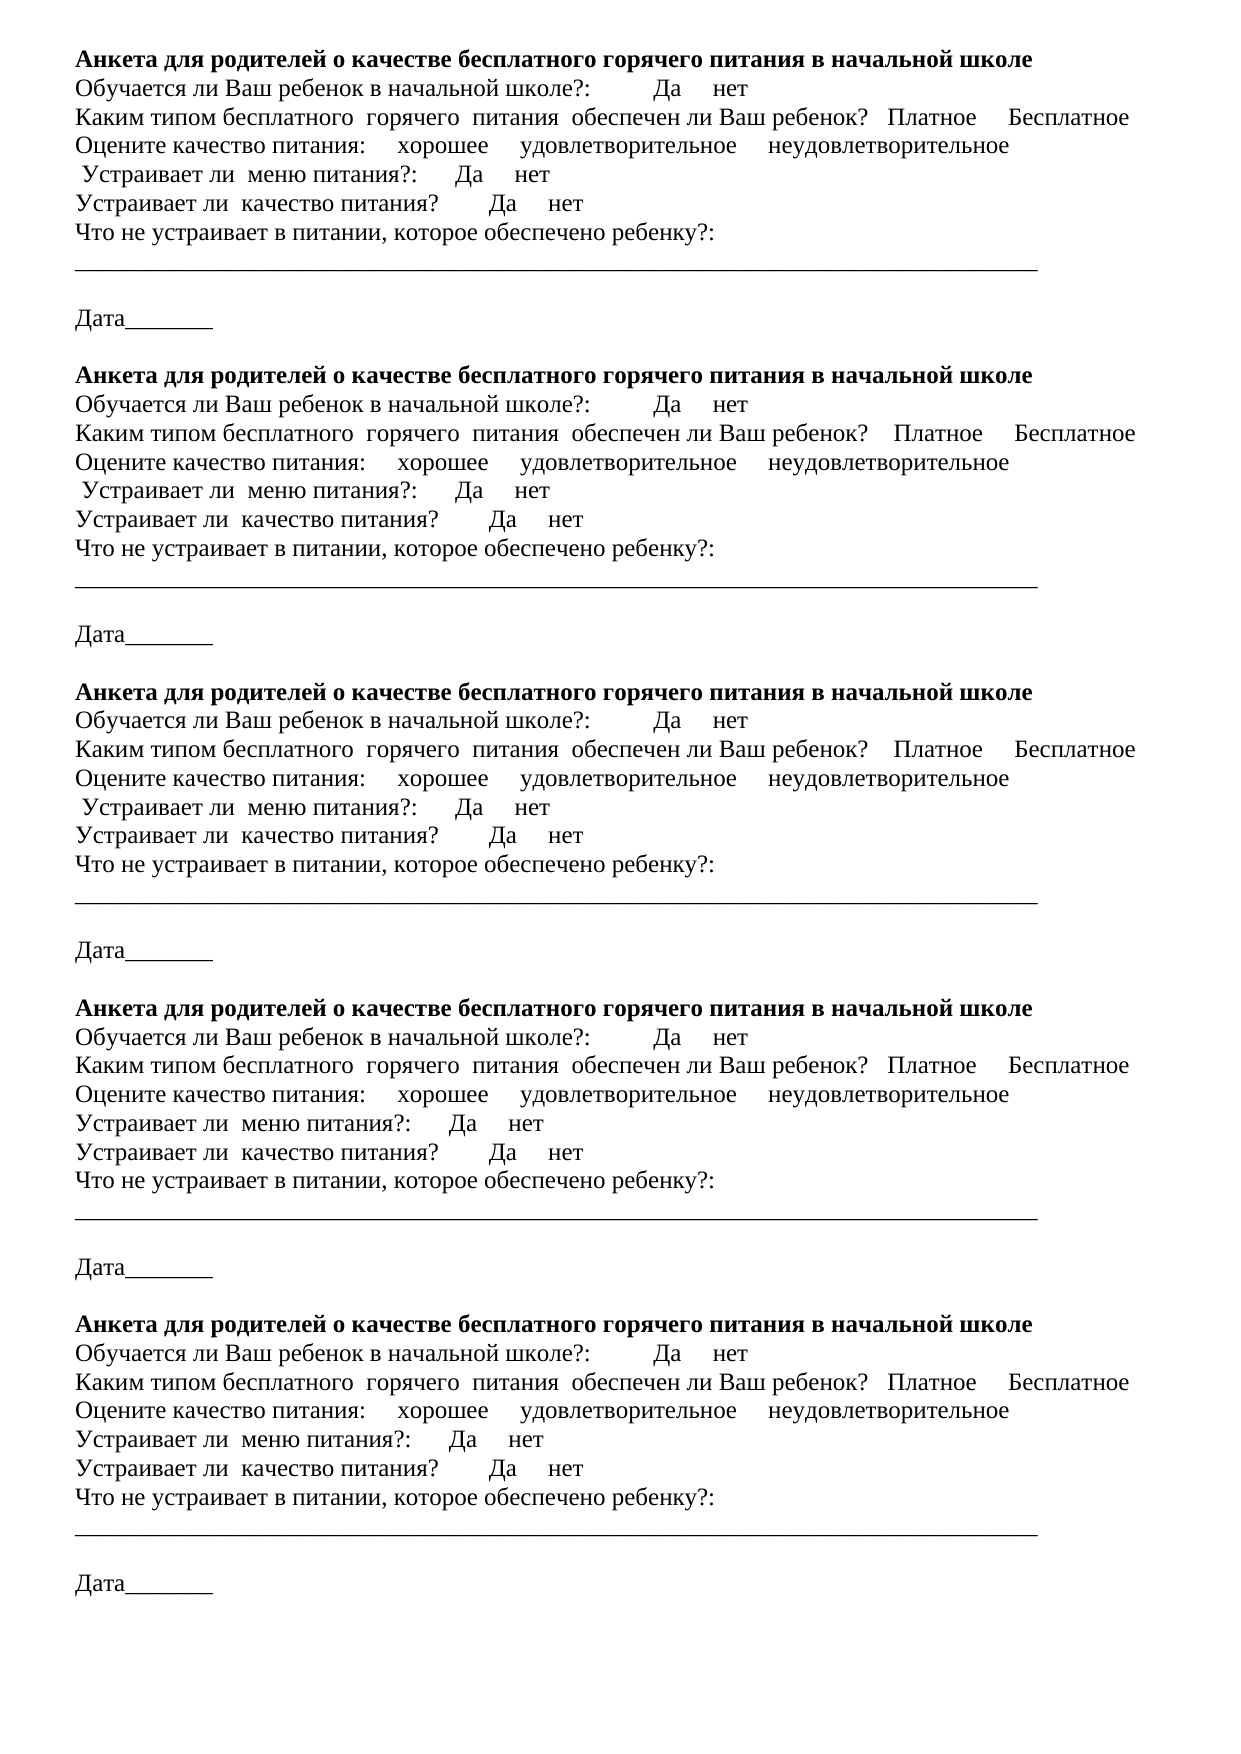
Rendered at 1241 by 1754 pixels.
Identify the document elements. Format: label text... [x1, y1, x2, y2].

text Анкета для родителей о качестве бесплатного горячего питания в начальной школе [75, 44, 1181, 73]
text Устраивает ли качество питания? Да нет [75, 1137, 1181, 1166]
text Обучается ли Ваш ребенок в начальной школе?: Да нет [75, 706, 1181, 734]
text Дата_______ [75, 303, 1181, 332]
text Устраивает ли меню питания?: Да нет [75, 1108, 1181, 1137]
text Анкета для родителей о качестве бесплатного горячего питания в начальной школе [75, 993, 1181, 1022]
text Дата_______ [75, 1252, 1181, 1281]
text Дата_______ [75, 936, 1181, 964]
text Устраивает ли меню питания?: Да нет [75, 792, 1181, 821]
text Анкета для родителей о качестве бесплатного горячего питания в начальной школе [75, 361, 1181, 389]
text Оцените качество питания: хорошее удовлетворительное неудовлетворительное [75, 131, 1181, 159]
text Обучается ли Ваш ребенок в начальной школе?: Да нет [75, 389, 1181, 418]
text Устраивает ли качество питания? Да нет [75, 1453, 1181, 1482]
text Что не устраивает в питании, которое обеспечено ребенку?: _____________________________________________________________________________ [75, 1166, 1181, 1223]
text Что не устраивает в питании, которое обеспечено ребенку?: _____________________________________________________________________________ [75, 849, 1181, 907]
text Оцените качество питания: хорошее удовлетворительное неудовлетворительное [75, 447, 1181, 476]
text Анкета для родителей о качестве бесплатного горячего питания в начальной школе [75, 677, 1181, 706]
text Каким типом бесплатного горячего питания обеспечен ли Ваш ребенок? Платное Бесплатное [75, 1367, 1181, 1396]
text Устраивает ли меню питания?: Да нет [75, 159, 1181, 188]
text Устраивает ли меню питания?: Да нет [75, 476, 1181, 504]
text Дата_______ [75, 619, 1181, 648]
text Анкета для родителей о качестве бесплатного горячего питания в начальной школе [75, 1309, 1181, 1338]
text Устраивает ли качество питания? Да нет [75, 821, 1181, 849]
text Что не устраивает в питании, которое обеспечено ребенку?: _____________________________________________________________________________ [75, 217, 1181, 274]
text Оцените качество питания: хорошее удовлетворительное неудовлетворительное [75, 763, 1181, 792]
text Каким типом бесплатного горячего питания обеспечен ли Ваш ребенок? Платное Бесплатное [75, 102, 1181, 131]
text Дата_______ [75, 1568, 1181, 1597]
text Каким типом бесплатного горячего питания обеспечен ли Ваш ребенок? Платное Бесплатное [75, 1051, 1181, 1079]
text Оцените качество питания: хорошее удовлетворительное неудовлетворительное [75, 1396, 1181, 1424]
text Каким типом бесплатного горячего питания обеспечен ли Ваш ребенок? Платное Бесплатное [75, 734, 1181, 763]
text Устраивает ли меню питания?: Да нет [75, 1424, 1181, 1453]
text Что не устраивает в питании, которое обеспечено ребенку?: _____________________________________________________________________________ [75, 1482, 1181, 1539]
text Обучается ли Ваш ребенок в начальной школе?: Да нет [75, 1338, 1181, 1367]
text Каким типом бесплатного горячего питания обеспечен ли Ваш ребенок? Платное Бесплатное [75, 418, 1181, 447]
text Обучается ли Ваш ребенок в начальной школе?: Да нет [75, 1022, 1181, 1051]
text Обучается ли Ваш ребенок в начальной школе?: Да нет [75, 73, 1181, 102]
text Оцените качество питания: хорошее удовлетворительное неудовлетворительное [75, 1079, 1181, 1108]
text Устраивает ли качество питания? Да нет [75, 504, 1181, 533]
text Устраивает ли качество питания? Да нет [75, 188, 1181, 217]
text Что не устраивает в питании, которое обеспечено ребенку?: _____________________________________________________________________________ [75, 533, 1181, 591]
